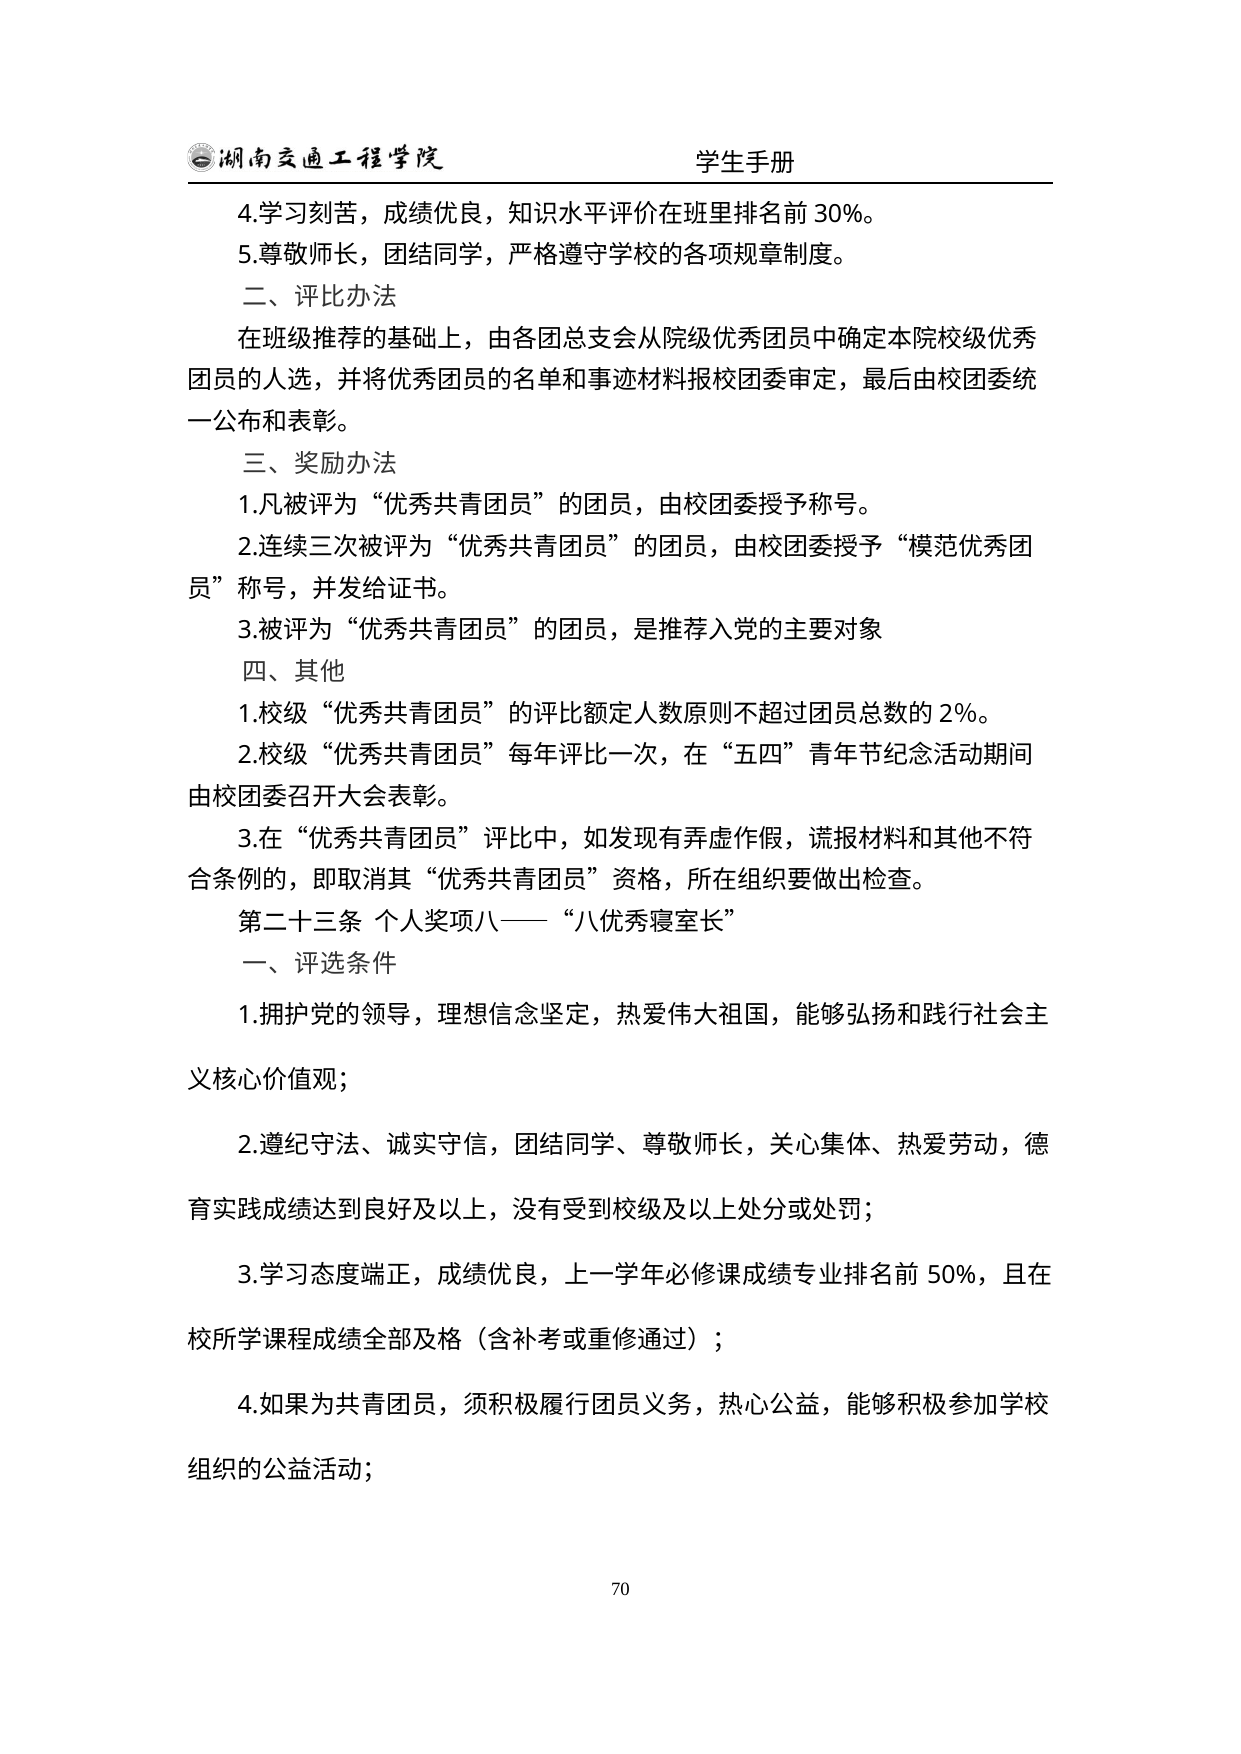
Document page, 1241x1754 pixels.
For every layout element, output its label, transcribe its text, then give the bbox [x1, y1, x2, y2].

text 二、评比办法 [187, 272, 1053, 314]
text 2.校级“优秀共青团员”每年评比一次，在“五四”青年节纪念活动期间由校团委召开大会表彰。 [187, 731, 1053, 814]
text 四、其他 [187, 647, 1053, 689]
text 5.尊敬师长，团结同学，严格遵守学校的各项规章制度。 [187, 231, 1053, 272]
text 第二十三条 个人奖项八——“八优秀寝室长” [187, 897, 1053, 939]
text 3.被评为“优秀共青团员”的团员，是推荐入党的主要对象 [187, 606, 1053, 647]
text 2.连续三次被评为“优秀共青团员”的团员，由校团委授予“模范优秀团员”称号，并发给证书。 [187, 522, 1053, 606]
text 三、奖励办法 [187, 439, 1053, 481]
text 4.如果为共青团员，须积极履行团员义务，热心公益，能够积极参加学校组织的公益活动； [187, 1371, 1053, 1501]
text 3.在“优秀共青团员”评比中，如发现有弄虚作假，谎报材料和其他不符合条例的，即取消其“优秀共青团员”资格，所在组织要做出检查。 [187, 814, 1053, 897]
text 3.学习态度端正，成绩优良，上一学年必修课成绩专业排名前50%，且在校所学课程成绩全部及格（含补考或重修通过）； [187, 1241, 1053, 1371]
text 1.校级“优秀共青团员”的评比额定人数原则不超过团员总数的2％。 [187, 689, 1053, 731]
text 在班级推荐的基础上，由各团总支会从院级优秀团员中确定本院校级优秀团员的人选，并将优秀团员的名单和事迹材料报校团委审定，最后由校团委统一公布和表彰。 [187, 314, 1053, 439]
text 4.学习刻苦，成绩优良，知识水平评价在班里排名前30%。 [187, 189, 1053, 231]
text 2.遵纪守法、诚实守信，团结同学、尊敬师长，关心集体、热爱劳动，德育实践成绩达到良好及以上，没有受到校级及以上处分或处罚； [187, 1111, 1053, 1241]
text 1.凡被评为“优秀共青团员”的团员，由校团委授予称号。 [187, 481, 1053, 522]
text 1.拥护党的领导，理想信念坚定，热爱伟大祖国，能够弘扬和践行社会主义核心价值观； [187, 981, 1053, 1111]
text 一、评选条件 [187, 939, 1053, 981]
picture [187, 140, 447, 172]
